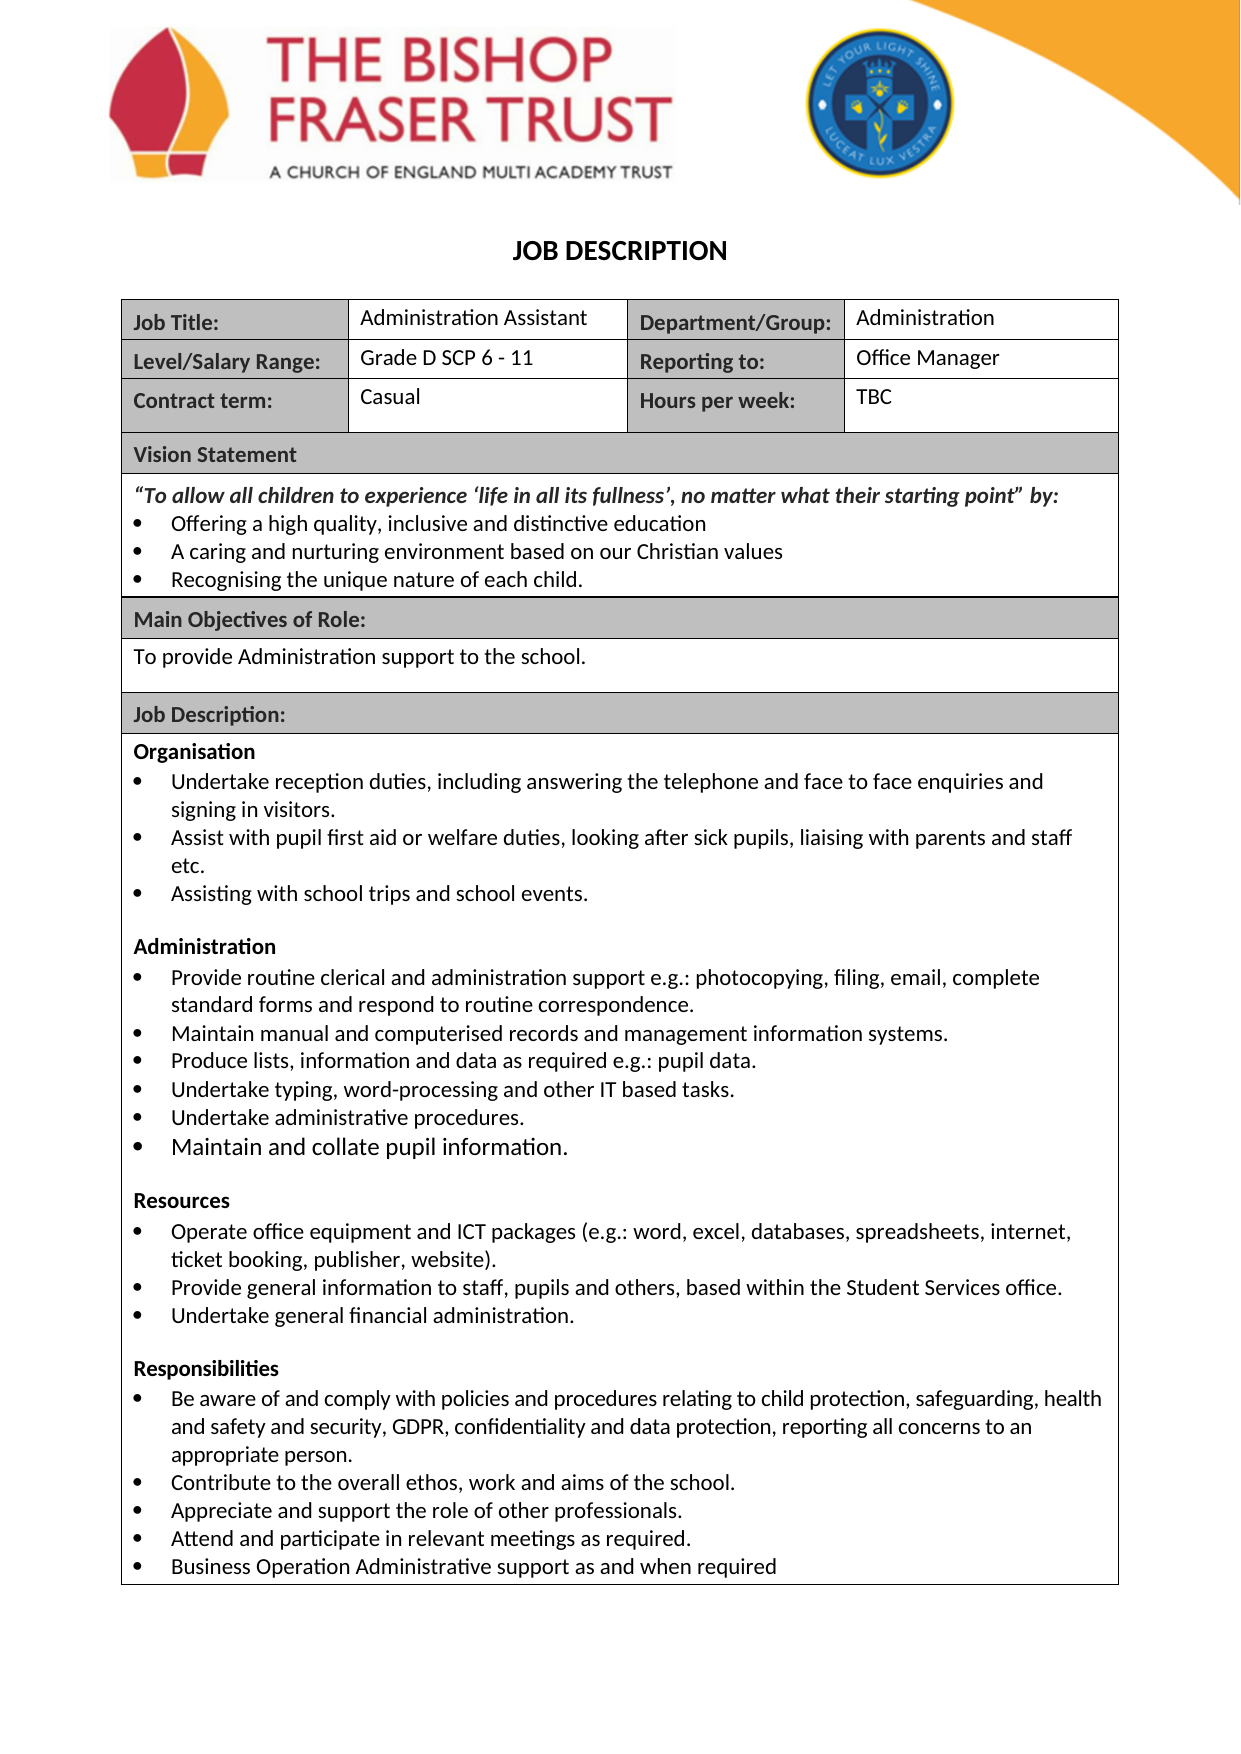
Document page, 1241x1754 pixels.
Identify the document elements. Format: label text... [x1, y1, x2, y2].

text JOB DESCRIPTION [112, 232, 1128, 268]
table_cell Reporting to: [628, 340, 844, 378]
table_header Department/Group: [628, 300, 844, 339]
table_cell Level/Salary Range: [122, 340, 348, 378]
table_cell To provide Administration support to the school. [122, 639, 1118, 692]
table_cell Casual [349, 379, 627, 432]
table_cell Hours per week: [628, 379, 844, 432]
table_cell Vision Statement [122, 433, 1118, 473]
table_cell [122, 734, 1118, 1583]
table_cell Grade D SCP 6 - 11 [349, 340, 627, 378]
table_cell TBC [845, 379, 1118, 432]
table_cell Main Objectives of Role: [122, 598, 1118, 638]
table_header Administration Assistant [349, 300, 627, 339]
table_cell Job Description: [122, 693, 1118, 733]
table_header Administration [845, 300, 1118, 339]
table_cell Contract term: [122, 379, 348, 432]
picture [0, 0, 1241, 205]
table_cell “To allow all children to experience ‘life in all its fullness’, no matter what their starting point” by: Offering a high quality, inclusive and distinctive education A caring and nurturing environment based on our Christian values Recognising the unique nature of each child. [122, 474, 1118, 596]
table_header Job Title: [122, 300, 348, 339]
table_cell Office Manager [845, 340, 1118, 378]
